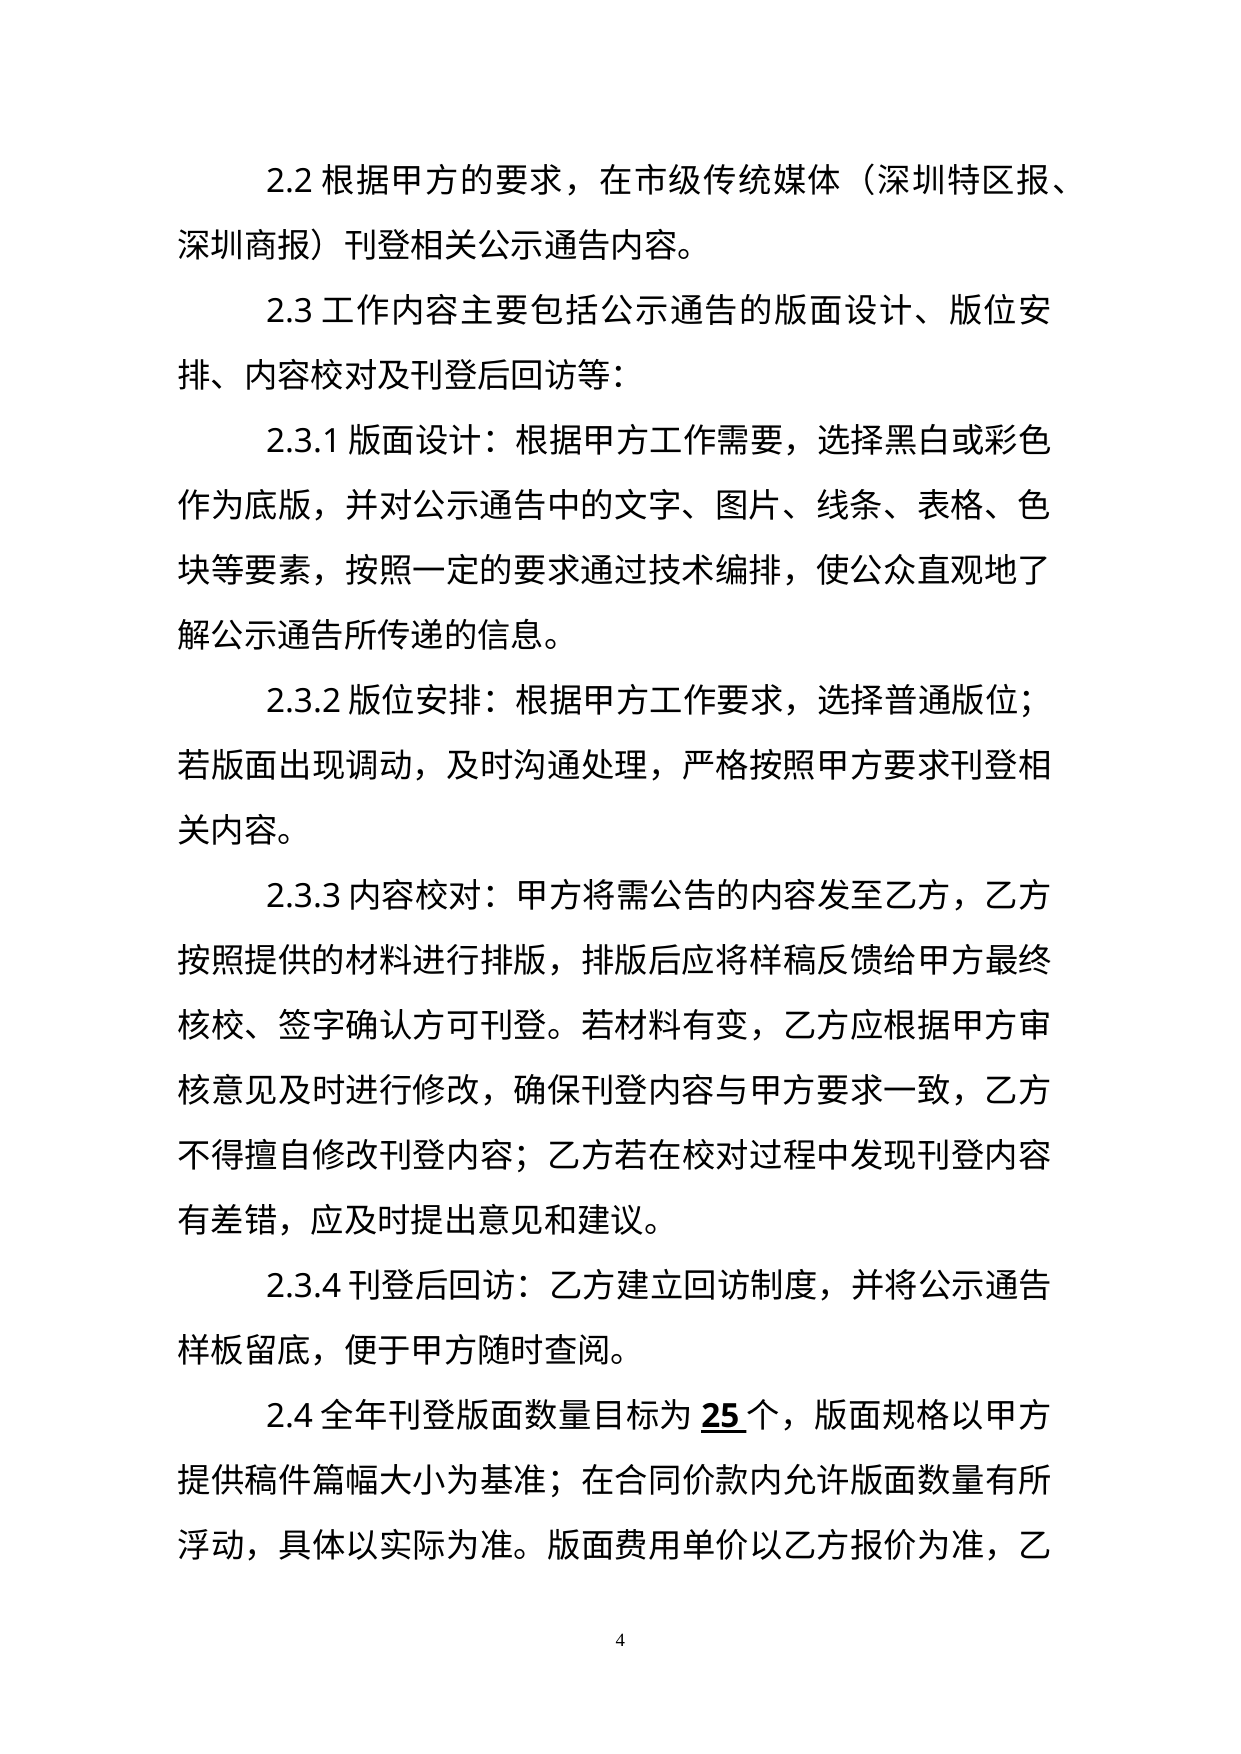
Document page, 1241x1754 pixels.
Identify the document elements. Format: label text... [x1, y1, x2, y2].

text 2.3.2版位安排：根据甲方工作要求，选择普通版位；若版面出现调动，及时沟通处理，严格按照甲方要求刊登相关内容。 [177, 666, 1052, 861]
text 2.3工作内容主要包括公示通告的版面设计、版位安排、内容校对及刊登后回访等： [177, 276, 1052, 406]
text 2.3.3内容校对：甲方将需公告的内容发至乙方，乙方按照提供的材料进行排版，排版后应将样稿反馈给甲方最终核校、签字确认方可刊登。若材料有变，乙方应根据甲方审核意见及时进行修改，确保刊登内容与甲方要求一致，乙方不得擅自修改刊登内容；乙方若在校对过程中发现刊登内容有差错，应及时提出意见和建议。 [177, 861, 1052, 1251]
text 2.3.1版面设计：根据甲方工作需要，选择黑白或彩色作为底版，并对公示通告中的文字、图片、线条、表格、色块等要素，按照一定的要求通过技术编排，使公众直观地了解公示通告所传递的信息。 [177, 406, 1052, 666]
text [177, 1381, 1052, 1576]
text 2.3.4刊登后回访：乙方建立回访制度，并将公示通告样板留底，便于甲方随时查阅。 [177, 1251, 1052, 1381]
text 2.2根据甲方的要求，在市级传统媒体（深圳特区报、深圳商报）刊登相关公示通告内容。 [177, 146, 1052, 276]
